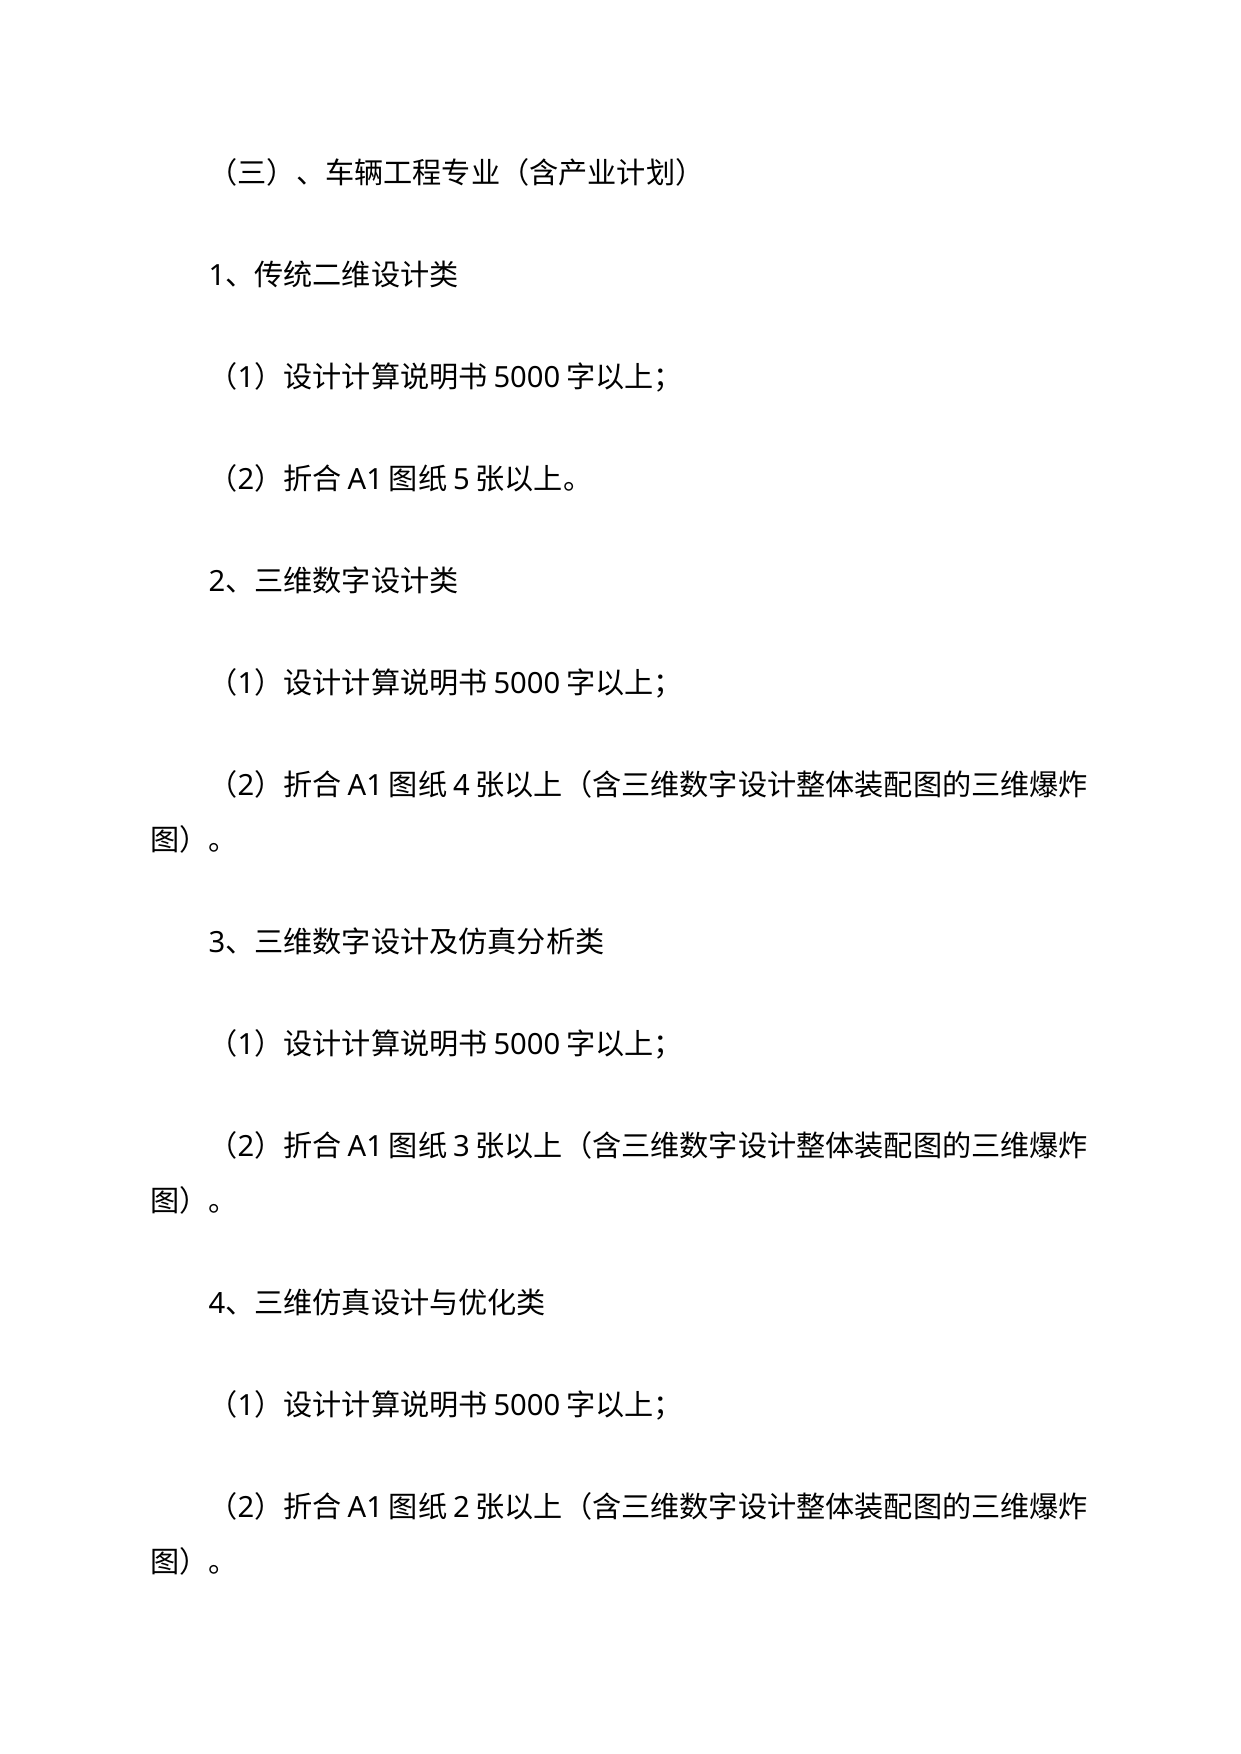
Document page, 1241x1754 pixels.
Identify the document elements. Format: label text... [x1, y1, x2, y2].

text 4、三维仿真设计与优化类 [150, 1279, 1090, 1322]
text 1、传统二维设计类 [150, 252, 1090, 294]
text （1）设计计算说明书5000字以上； [150, 354, 1090, 396]
text （三）、车辆工程专业（含产业计划） [150, 150, 1090, 192]
text （2）折合A1图纸5张以上。 [150, 456, 1090, 498]
text （1）设计计算说明书5000字以上； [150, 1020, 1090, 1063]
text （2）折合A1图纸3张以上（含三维数字设计整体装配图的三维爆炸图）。 [150, 1122, 1090, 1220]
text 2、三维数字设计类 [150, 558, 1090, 600]
text 3、三维数字设计及仿真分析类 [150, 918, 1090, 961]
text （1）设计计算说明书5000字以上； [150, 660, 1090, 702]
text （2）折合A1图纸4张以上（含三维数字设计整体装配图的三维爆炸图）。 [150, 762, 1090, 859]
text （1）设计计算说明书5000字以上； [150, 1381, 1090, 1423]
text （2）折合A1图纸2张以上（含三维数字设计整体装配图的三维爆炸图）。 [150, 1483, 1090, 1580]
